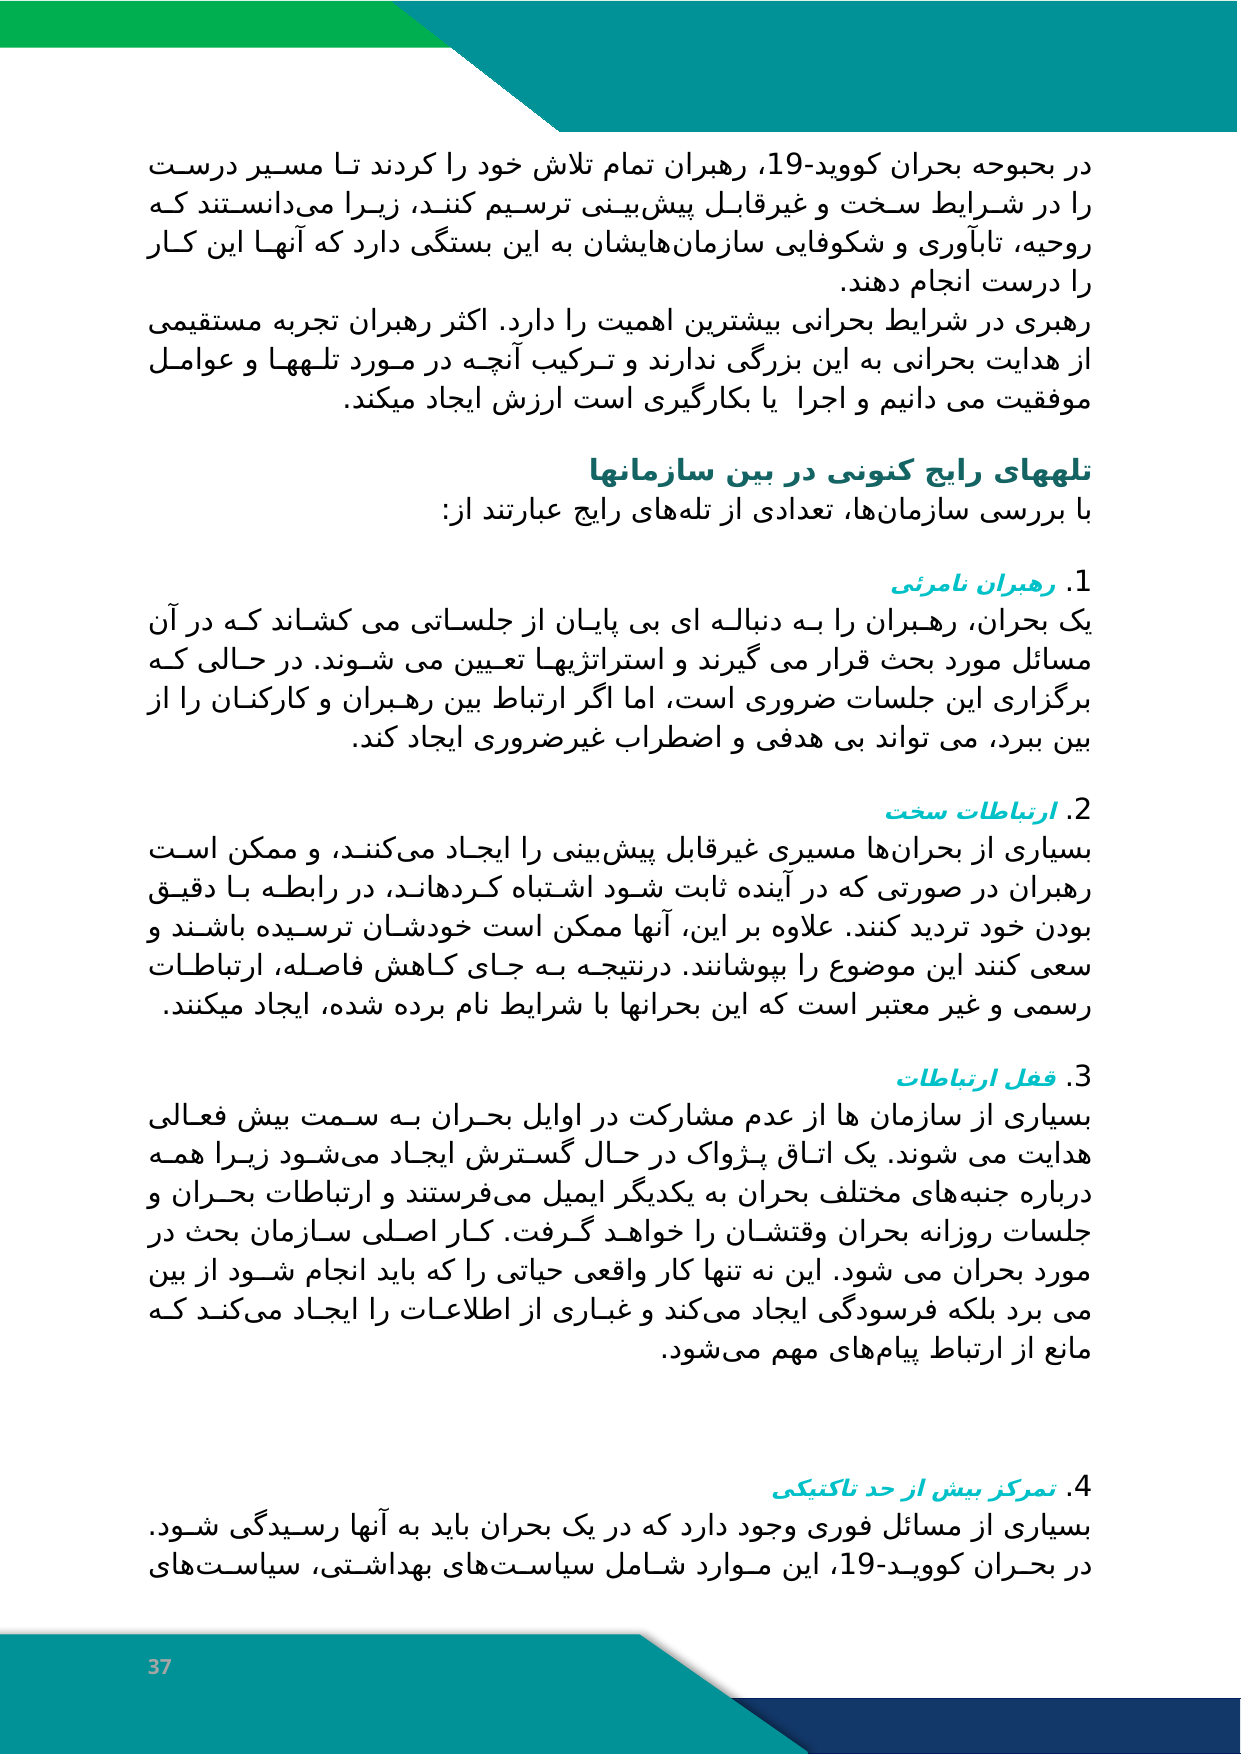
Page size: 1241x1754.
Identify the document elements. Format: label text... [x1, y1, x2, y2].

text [148, 1509, 1092, 1582]
text یک بحران، رهبران را به دنباله ای بی پایان از جلساتی می کشاند که در آن مسائل مورد بحث قرار می گیرند و استراتژیها تعیین می شوند. در حالی که برگزاری این جلسات ضروری است، اما اگر ارتباط بین رهبران و کارکنان را از بین ببرد، می تواند بی هدفی و اضطراب غیرضروری ایجاد کند. [148, 603, 1092, 754]
text در بحبوحه بحران کووید-19، رهبران تمام تلاش خود را کردند تا مسیر درست را در شرایط سخت و غیرقابل پیش‌بینی ترسیم کنند، زیرا می‌دانستند که روحیه، تابآوری و شکوفایی سازمان‌هایشان به این بستگی دارد که آنها این کار را درست انجام دهند. [148, 148, 1092, 298]
text رهبری در شرایط بحرانی بیشترین اهمیت را دارد. اکثر رهبران تجربه مستقیمی از هدایت بحرانی به این بزرگی ندارند و ترکیب آنچه در مورد تلهها و عوامل موفقیت می دانیم و اجرا یا بکارگیری است ارزش ایجاد میکند. [148, 303, 1092, 415]
text بسیاری از سازمان ها از عدم مشارکت در اوایل بحران به سمت بیش فعالی هدایت می شوند. یک اتاق پژواک در حال گسترش ایجاد می‌شود زیرا همه درباره جنبه‌های مختلف بحران به یکدیگر ایمیل می‌فرستند و ارتباطات بحران و جلسات روزانه بحران وقتشان را خواهد گرفت. کار اصلی سازمان بحث در مورد بحران می شود. این نه تنها کار واقعی حیاتی را که باید انجام شود از بین می برد بلکه فرسودگی ایجاد می‌کند و غباری از اطلاعات را ایجاد می‌کند که مانع از ارتباط پیام‌های مهم می‌شود. [148, 1098, 1092, 1366]
text با بررسی سازمان‌ها، تعدادی از تله‌های رایج عبارتند از: [148, 492, 1092, 526]
text 3. قفل ارتباطات [148, 1059, 1092, 1093]
text 2. ارتباطات سخت [148, 792, 1092, 826]
text 1. رهبران نامرئی [148, 564, 1092, 598]
text بسیاری از بحران‌ها مسیری غیرقابل پیش‌بینی را ایجاد می‌کنند، و ممکن است رهبران در صورتی که در آینده ثابت شود اشتباه کردهاند، در رابطه با دقیق بودن خود تردید کنند. علاوه بر این، آنها ممکن است خودشان ترسیده باشند و سعی کنند این موضوع را بپوشانند. درنتیجه به جای کاهش فاصله، ارتباطات رسمی و غیر معتبر است که این بحرانها با شرایط نام برده شده، ایجاد میکنند. [148, 831, 1092, 1021]
text تلههای رایج کنونی در بین سازمانها [148, 453, 1092, 487]
text 4. تمرکز بیش از حد تاکتیکی [148, 1470, 1092, 1504]
